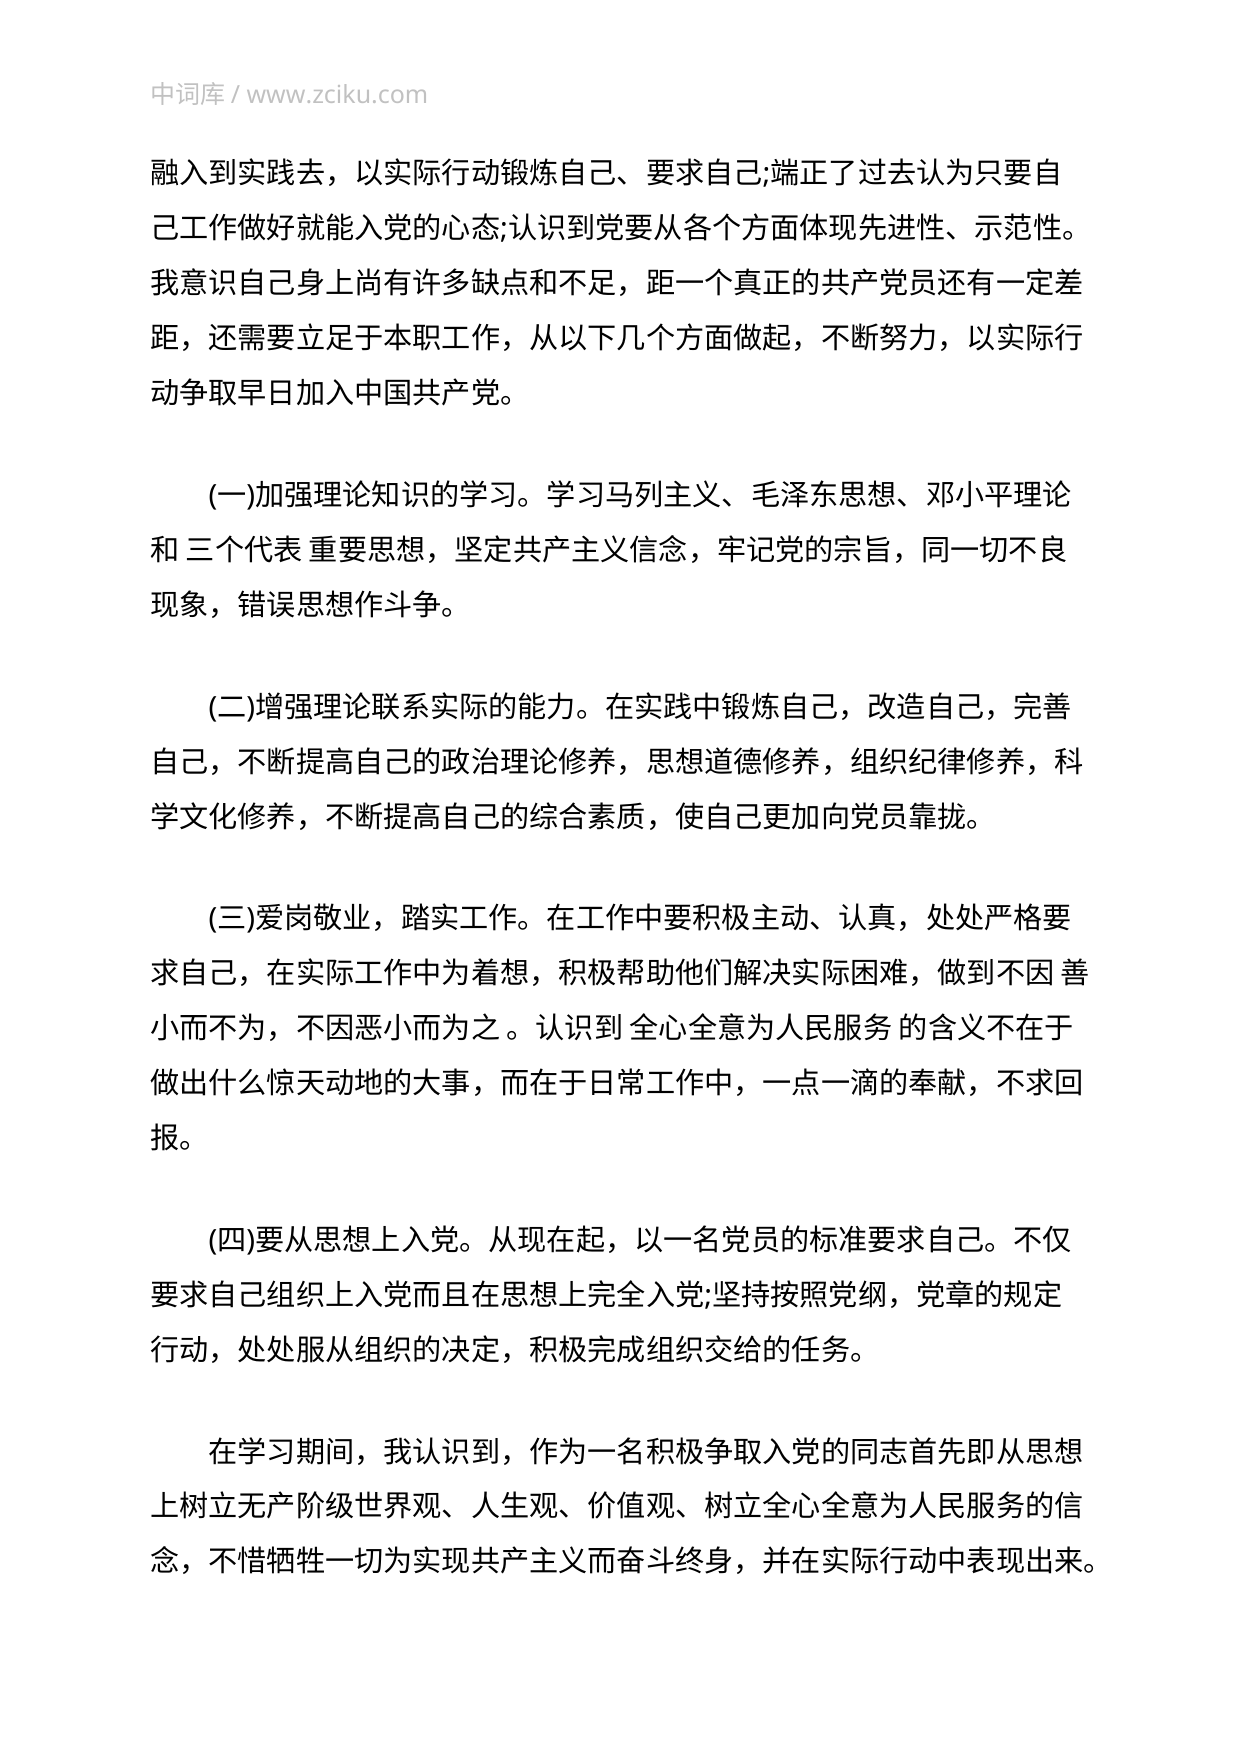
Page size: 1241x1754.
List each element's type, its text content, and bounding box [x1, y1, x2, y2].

text (二)增强理论联系实际的能力。在实践中锻炼自己，改造自己，完善自己，不断提高自己的政治理论修养，思想道德修养，组织纪律修养，科学文化修养，不断提高自己的综合素质，使自己更加向党员靠拢。 [150, 683, 1090, 835]
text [150, 1428, 1090, 1580]
text (一)加强理论知识的学习。学习马列主义、毛泽东思想、邓小平理论和 三个代表 重要思想，坚定共产主义信念，牢记党的宗旨，同一切不良现象，错误思想作斗争。 [150, 472, 1090, 624]
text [150, 150, 1090, 412]
text (三)爱岗敬业，踏实工作。在工作中要积极主动、认真，处处严格要求自己，在实际工作中为着想，积极帮助他们解决实际困难，做到不因 善小而不为，不因恶小而为之 。认识到 全心全意为人民服务 的含义不在于做出什么惊天动地的大事，而在于日常工作中，一点一滴的奉献，不求回报。 [150, 895, 1090, 1157]
text (四)要从思想上入党。从现在起，以一名党员的标准要求自己。不仅要求自己组织上入党而且在思想上完全入党;坚持按照党纲，党章的规定行动，处处服从组织的决定，积极完成组织交给的任务。 [150, 1216, 1090, 1369]
